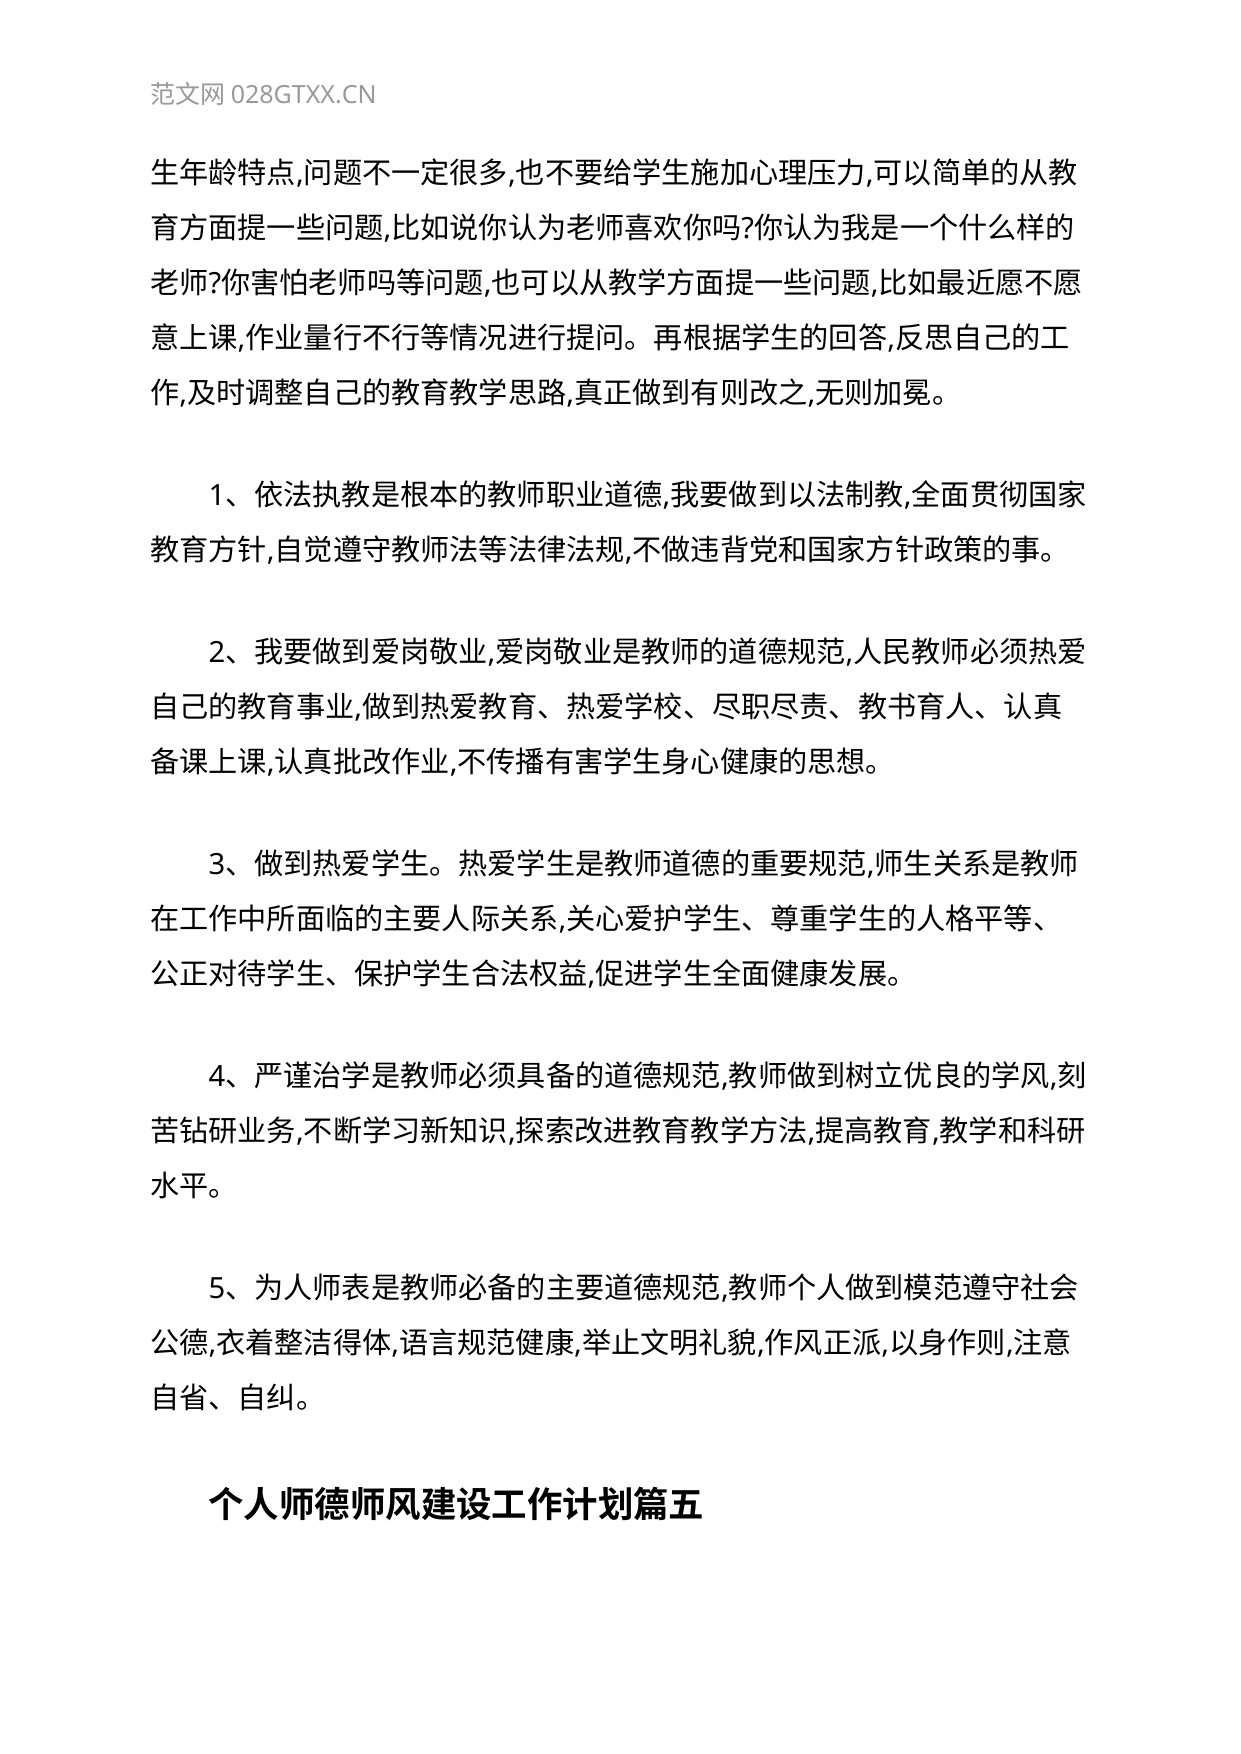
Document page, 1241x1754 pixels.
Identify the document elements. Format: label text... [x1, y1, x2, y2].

text 3、做到热爱学生。热爱学生是教师道德的重要规范,师生关系是教师在工作中所面临的主要人际关系,关心爱护学生、尊重学生的人格平等、公正对待学生、保护学生合法权益,促进学生全面健康发展。 [150, 841, 1090, 993]
text 个人师德师风建设工作计划篇五 [150, 1476, 1090, 1528]
text 2、我要做到爱岗敬业,爱岗敬业是教师的道德规范,人民教师必须热爱自己的教育事业,做到热爱教育、热爱学校、尽职尽责、教书育人、认真备课上课,认真批改作业,不传播有害学生身心健康的思想。 [150, 629, 1090, 781]
text 4、严谨治学是教师必须具备的道德规范,教师做到树立优良的学风,刻苦钻研业务,不断学习新知识,探索改进教育教学方法,提高教育,教学和科研水平。 [150, 1053, 1090, 1205]
text 5、为人师表是教师必备的主要道德规范,教师个人做到模范遵守社会公德,衣着整洁得体,语言规范健康,举止文明礼貌,作风正派,以身作则,注意自省、自纠。 [150, 1265, 1090, 1417]
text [150, 150, 1090, 412]
text 1、依法执教是根本的教师职业道德,我要做到以法制教,全面贯彻国家教育方针,自觉遵守教师法等法律法规,不做违背党和国家方针政策的事。 [150, 472, 1090, 569]
